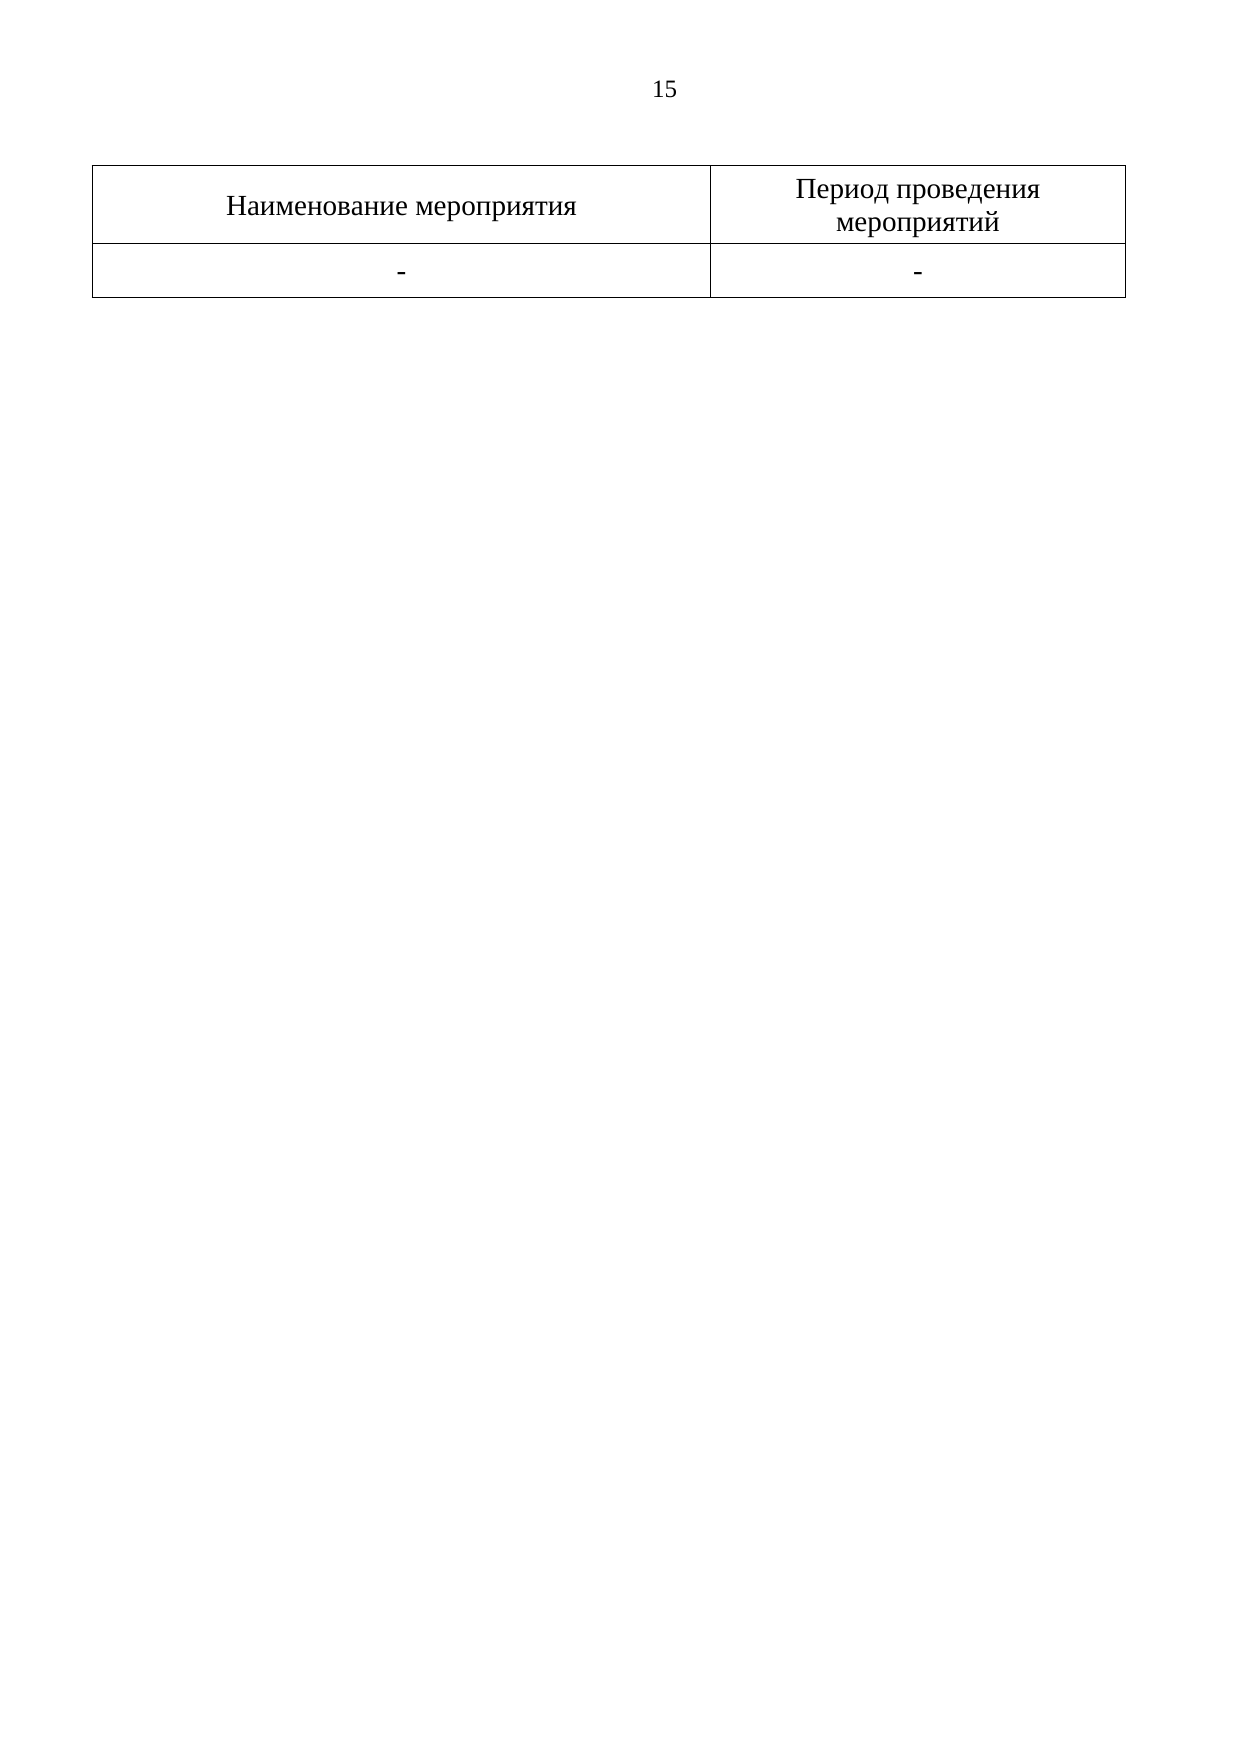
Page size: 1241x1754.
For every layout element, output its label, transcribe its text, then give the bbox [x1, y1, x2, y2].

table_cell - [93, 244, 710, 297]
table_header Наименование мероприятия [93, 166, 710, 243]
table_cell - [711, 244, 1125, 297]
table_header Период проведения мероприятий [711, 166, 1125, 243]
